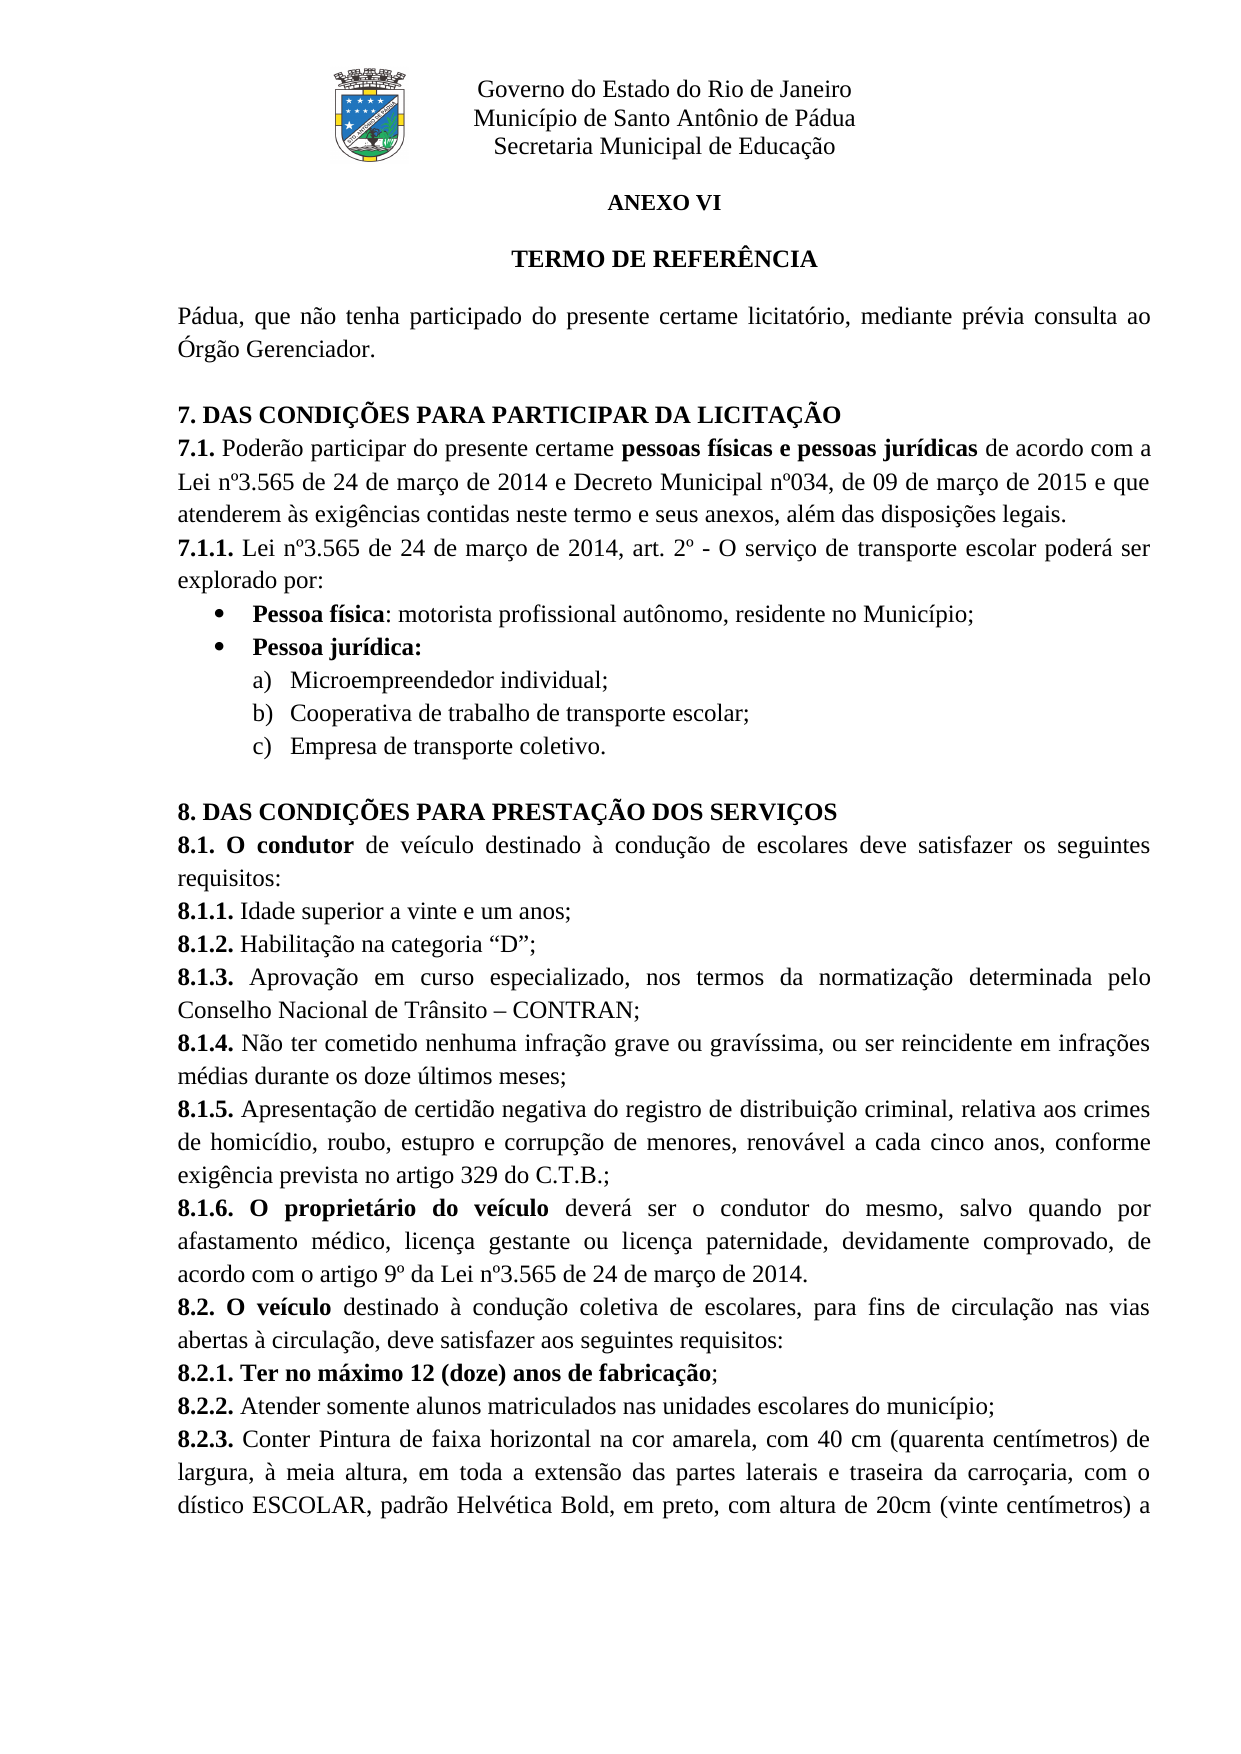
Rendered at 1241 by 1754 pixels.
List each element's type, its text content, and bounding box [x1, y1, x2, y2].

text 8.1. O condutor de veículo destinado à condução de escolares deve satisfazer os seguintes requisitos: [177, 830, 1152, 892]
list Cooperativa de trabalho de transporte escolar; [252, 698, 1152, 726]
text 7.1.1. Lei nº3.565 de 24 de março de 2014, art. 2º - O serviço de transporte escolar poderá ser explorado por: [177, 533, 1152, 594]
text 8.1.2. Habilitação na categoria “D”; [177, 929, 1152, 958]
text 8.2. O veículo destinado à condução coletiva de escolares, para fins de circulação nas vias abertas à circulação, deve satisfazer aos seguintes requisitos: [177, 1292, 1152, 1354]
text 8.1.1. Idade superior a vinte e um anos; [177, 896, 1152, 924]
list Pessoa jurídica: [215, 632, 1152, 660]
text 8.2.1. Ter no máximo 12 (doze) anos de fabricação; [177, 1358, 1152, 1387]
list Pessoa física: motorista profissional autônomo, residente no Município; [215, 599, 1152, 627]
text 8. DAS CONDIÇÕES PARA PRESTAÇÃO DOS SERVIÇOS [177, 797, 1152, 826]
text 7. DAS CONDIÇÕES PARA PARTICIPAR DA LICITAÇÃO [177, 401, 1152, 429]
text 8.1.4. Não ter cometido nenhuma infração grave ou gravíssima, ou ser reincidente em infrações médias durante os doze últimos meses; [177, 1028, 1152, 1090]
list Microempreendedor individual; [252, 665, 1152, 693]
list Empresa de transporte coletivo. [252, 731, 1152, 759]
text 8.1.5. Apresentação de certidão negativa do registro de distribuição criminal, relativa aos crimes de homicídio, roubo, estupro e corrupção de menores, renovável a cada cinco anos, conforme exigência prevista no artigo 329 do C.T.B.; [177, 1094, 1152, 1189]
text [177, 1424, 1152, 1519]
text 7.1. Poderão participar do presente certame pessoas físicas e pessoas jurídicas de acordo com a Lei nº3.565 de 24 de março de 2014 e Decreto Municipal nº034, de 09 de março de 2015 e que atenderem às exigências contidas neste termo e seus anexos, além das disposições legais. [177, 433, 1152, 528]
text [177, 301, 1152, 363]
text 8.1.3. Aprovação em curso especializado, nos termos da normatização determinada pelo Conselho Nacional de Trânsito – CONTRAN; [177, 962, 1152, 1024]
text 8.1.6. O proprietário do veículo deverá ser o condutor do mesmo, salvo quando por afastamento médico, licença gestante ou licença paternidade, devidamente comprovado, de acordo com o artigo 9º da Lei nº3.565 de 24 de março de 2014. [177, 1193, 1152, 1288]
text 8.2.2. Atender somente alunos matriculados nas unidades escolares do município; [177, 1391, 1152, 1420]
